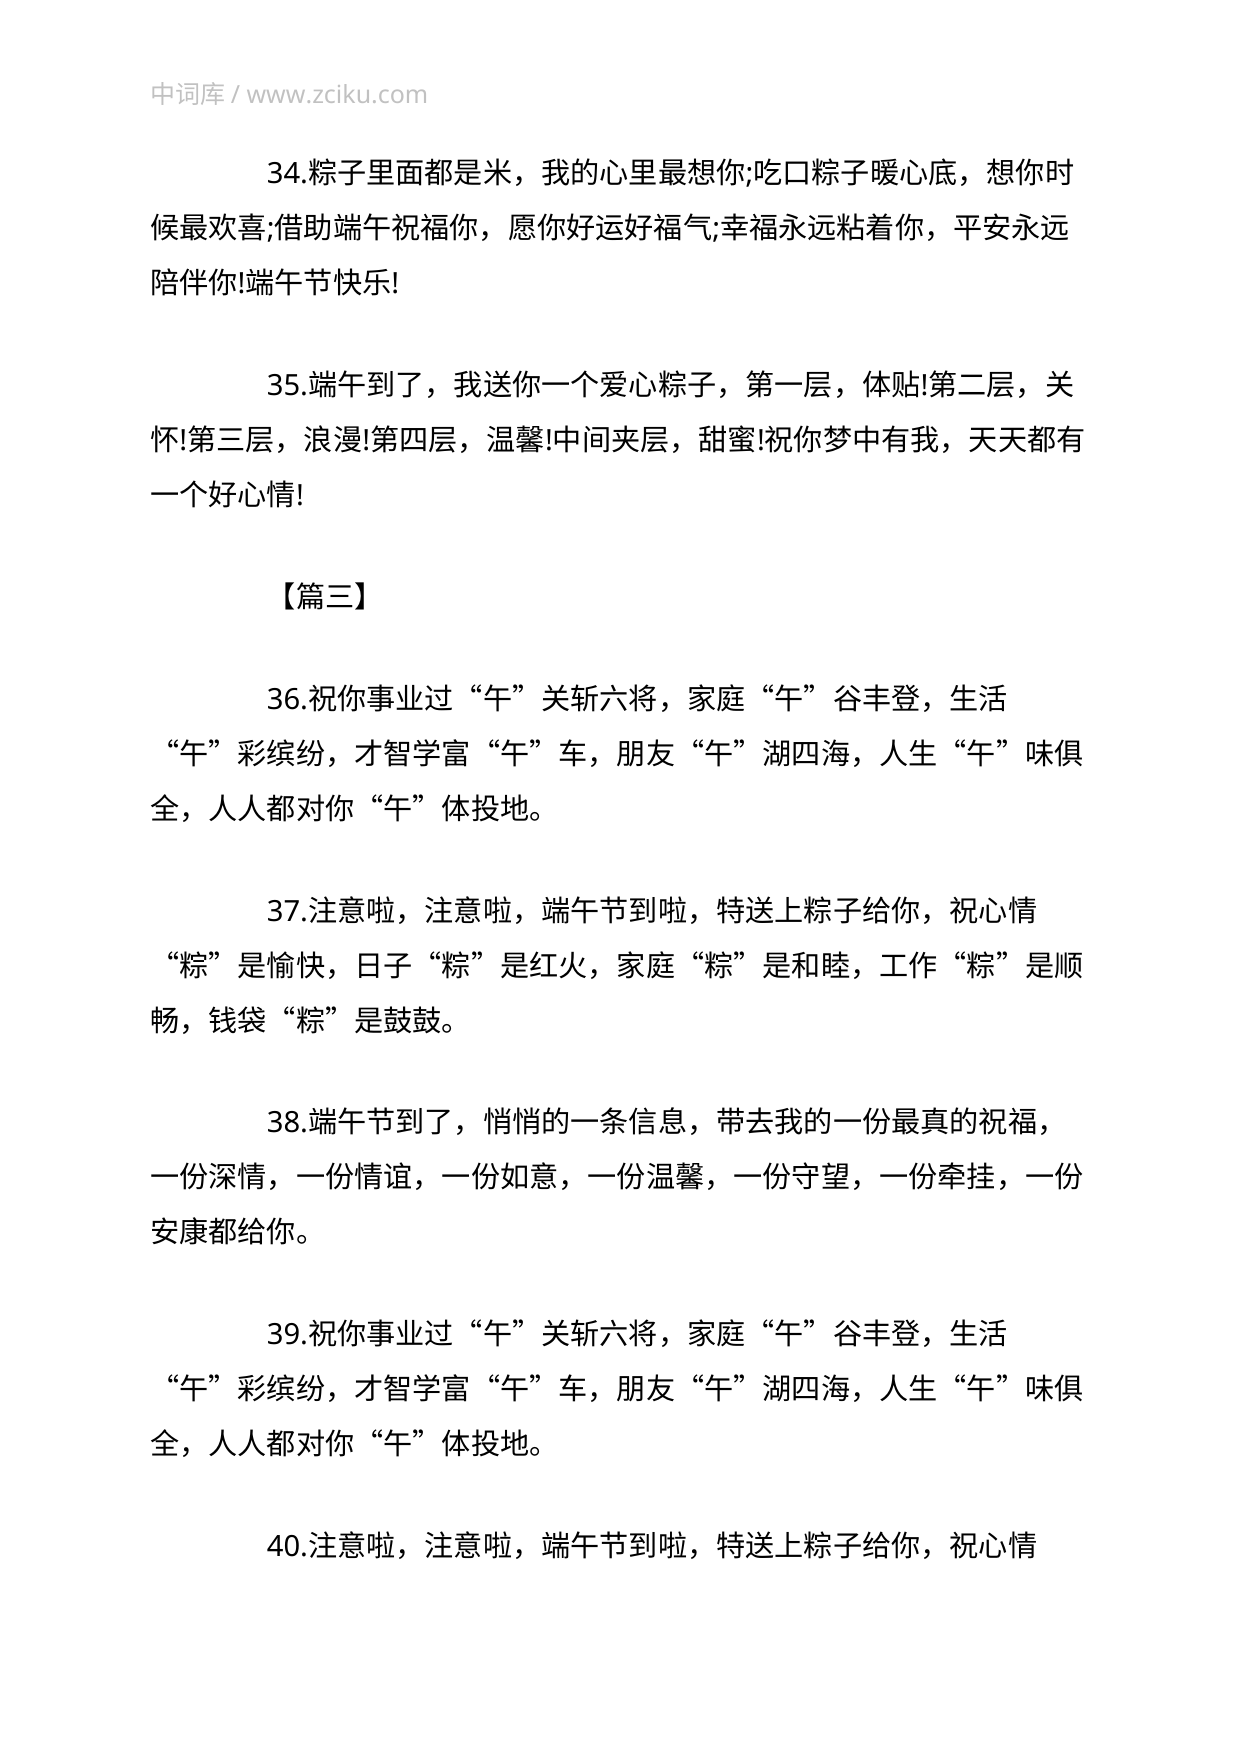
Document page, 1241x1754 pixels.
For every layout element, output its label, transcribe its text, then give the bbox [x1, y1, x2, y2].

text 38.端午节到了，悄悄的一条信息，带去我的一份最真的祝福，一份深情，一份情谊，一份如意，一份温馨，一份守望，一份牵挂，一份安康都给你。 [150, 1099, 1090, 1251]
text 35.端午到了，我送你一个爱心粽子，第一层，体贴!第二层，关怀!第三层，浪漫!第四层，温馨!中间夹层，甜蜜!祝你梦中有我，天天都有一个好心情! [150, 362, 1090, 514]
text 39.祝你事业过“午”关斩六将，家庭“午”谷丰登，生活“午”彩缤纷，才智学富“午”车，朋友“午”湖四海，人生“午”味俱全，人人都对你“午”体投地。 [150, 1311, 1090, 1463]
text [150, 1522, 1090, 1565]
text 37.注意啦，注意啦，端午节到啦，特送上粽子给你，祝心情“粽”是愉快，日子“粽”是红火，家庭“粽”是和睦，工作“粽”是顺畅，钱袋“粽”是鼓鼓。 [150, 887, 1090, 1039]
text 34.粽子里面都是米，我的心里最想你;吃口粽子暖心底，想你时候最欢喜;借助端午祝福你，愿你好运好福气;幸福永远粘着你，平安永远陪伴你!端午节快乐! [150, 150, 1090, 302]
text 【篇三】 [150, 574, 1090, 616]
text 36.祝你事业过“午”关斩六将，家庭“午”谷丰登，生活“午”彩缤纷，才智学富“午”车，朋友“午”湖四海，人生“午”味俱全，人人都对你“午”体投地。 [150, 676, 1090, 828]
